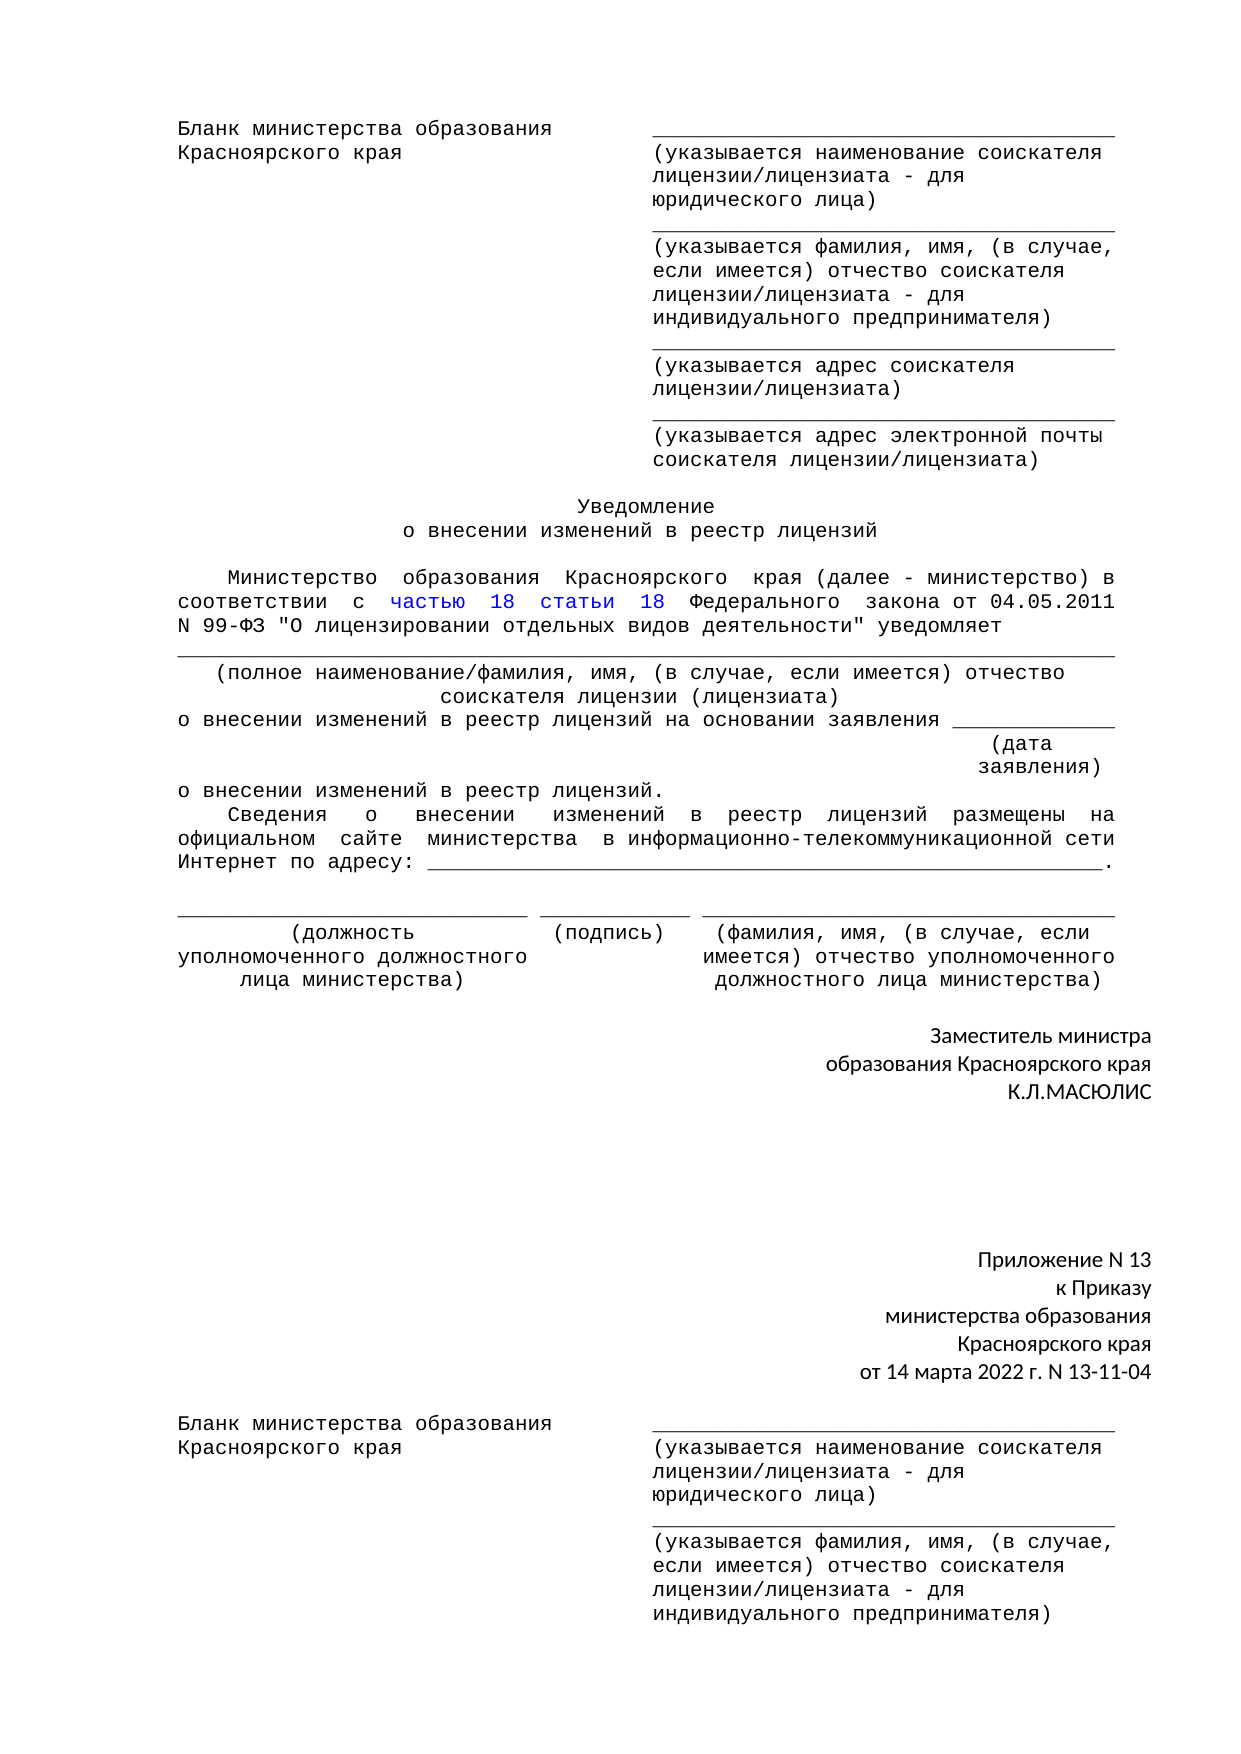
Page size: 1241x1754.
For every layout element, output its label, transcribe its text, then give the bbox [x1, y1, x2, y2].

text заявления) [177, 757, 1152, 780]
text _____________________________________ [177, 1508, 1152, 1532]
text уполномоченного должностного имеется) отчество уполномоченного [177, 946, 1152, 969]
text о внесении изменений в реестр лицензий. [177, 780, 1152, 804]
text (должность (подпись) (фамилия, имя, (в случае, если [177, 922, 1152, 946]
text N 99-ФЗ "О лицензировании отдельных видов деятельности" уведомляет [177, 615, 1152, 638]
text Заместитель министра [177, 1021, 1152, 1049]
text к Приказу [177, 1273, 1152, 1301]
text официальном сайте министерства в информационно-телекоммуникационной сети [177, 827, 1152, 851]
text _____________________________________ [177, 331, 1152, 354]
text юридического лица) [177, 1484, 1152, 1508]
text соответствии с частью 18 статьи 18 Федерального закона от 04.05.2011 [177, 591, 1152, 615]
text _____________________________________ [177, 402, 1152, 426]
text Бланк министерства образования _____________________________________ [177, 1413, 1152, 1437]
text о внесении изменений в реестр лицензий [177, 520, 1152, 544]
text министерства образования [177, 1301, 1152, 1329]
text лицензии/лицензиата - для [177, 1579, 1152, 1602]
text лицензии/лицензиата - для [177, 165, 1152, 189]
text юридического лица) [177, 189, 1152, 213]
text если имеется) отчество соискателя [177, 1555, 1152, 1579]
text лица министерства) должностного лица министерства) [177, 969, 1152, 993]
text если имеется) отчество соискателя [177, 260, 1152, 284]
text Приложение N 13 [177, 1245, 1152, 1273]
text _____________________________________ [177, 213, 1152, 236]
text К.Л.МАСЮЛИС [177, 1077, 1152, 1105]
text индивидуального предпринимателя) [177, 1602, 1152, 1626]
text Красноярского края (указывается наименование соискателя [177, 1437, 1152, 1461]
text лицензии/лицензиата - для [177, 284, 1152, 307]
text Уведомление [177, 496, 1152, 520]
text Красноярского края [177, 1329, 1152, 1357]
text индивидуального предпринимателя) [177, 307, 1152, 331]
text (указывается адрес электронной почты [177, 426, 1152, 449]
text образования Красноярского края [177, 1049, 1152, 1077]
text лицензии/лицензиата) [177, 378, 1152, 402]
text Сведения о внесении изменений в реестр лицензий размещены на [177, 804, 1152, 827]
text Интернет по адресу: ______________________________________________________. [177, 851, 1152, 875]
text Министерство образования Красноярского края (далее - министерство) в [177, 567, 1152, 591]
text (дата [177, 733, 1152, 757]
text (указывается адрес соискателя [177, 354, 1152, 378]
text соискателя лицензии (лицензиата) [177, 686, 1152, 709]
text лицензии/лицензиата - для [177, 1461, 1152, 1484]
text о внесении изменений в реестр лицензий на основании заявления _____________ [177, 709, 1152, 733]
text Красноярского края (указывается наименование соискателя [177, 142, 1152, 165]
text (указывается фамилия, имя, (в случае, [177, 236, 1152, 260]
text (полное наименование/фамилия, имя, (в случае, если имеется) отчество [177, 662, 1152, 686]
text от 14 марта 2022 г. N 13-11-04 [177, 1357, 1152, 1385]
text (указывается фамилия, имя, (в случае, [177, 1532, 1152, 1555]
text соискателя лицензии/лицензиата) [177, 449, 1152, 473]
text Бланк министерства образования _____________________________________ [177, 118, 1152, 142]
text ____________________________ ____________ _________________________________ [177, 898, 1152, 922]
text ___________________________________________________________________________ [177, 638, 1152, 662]
